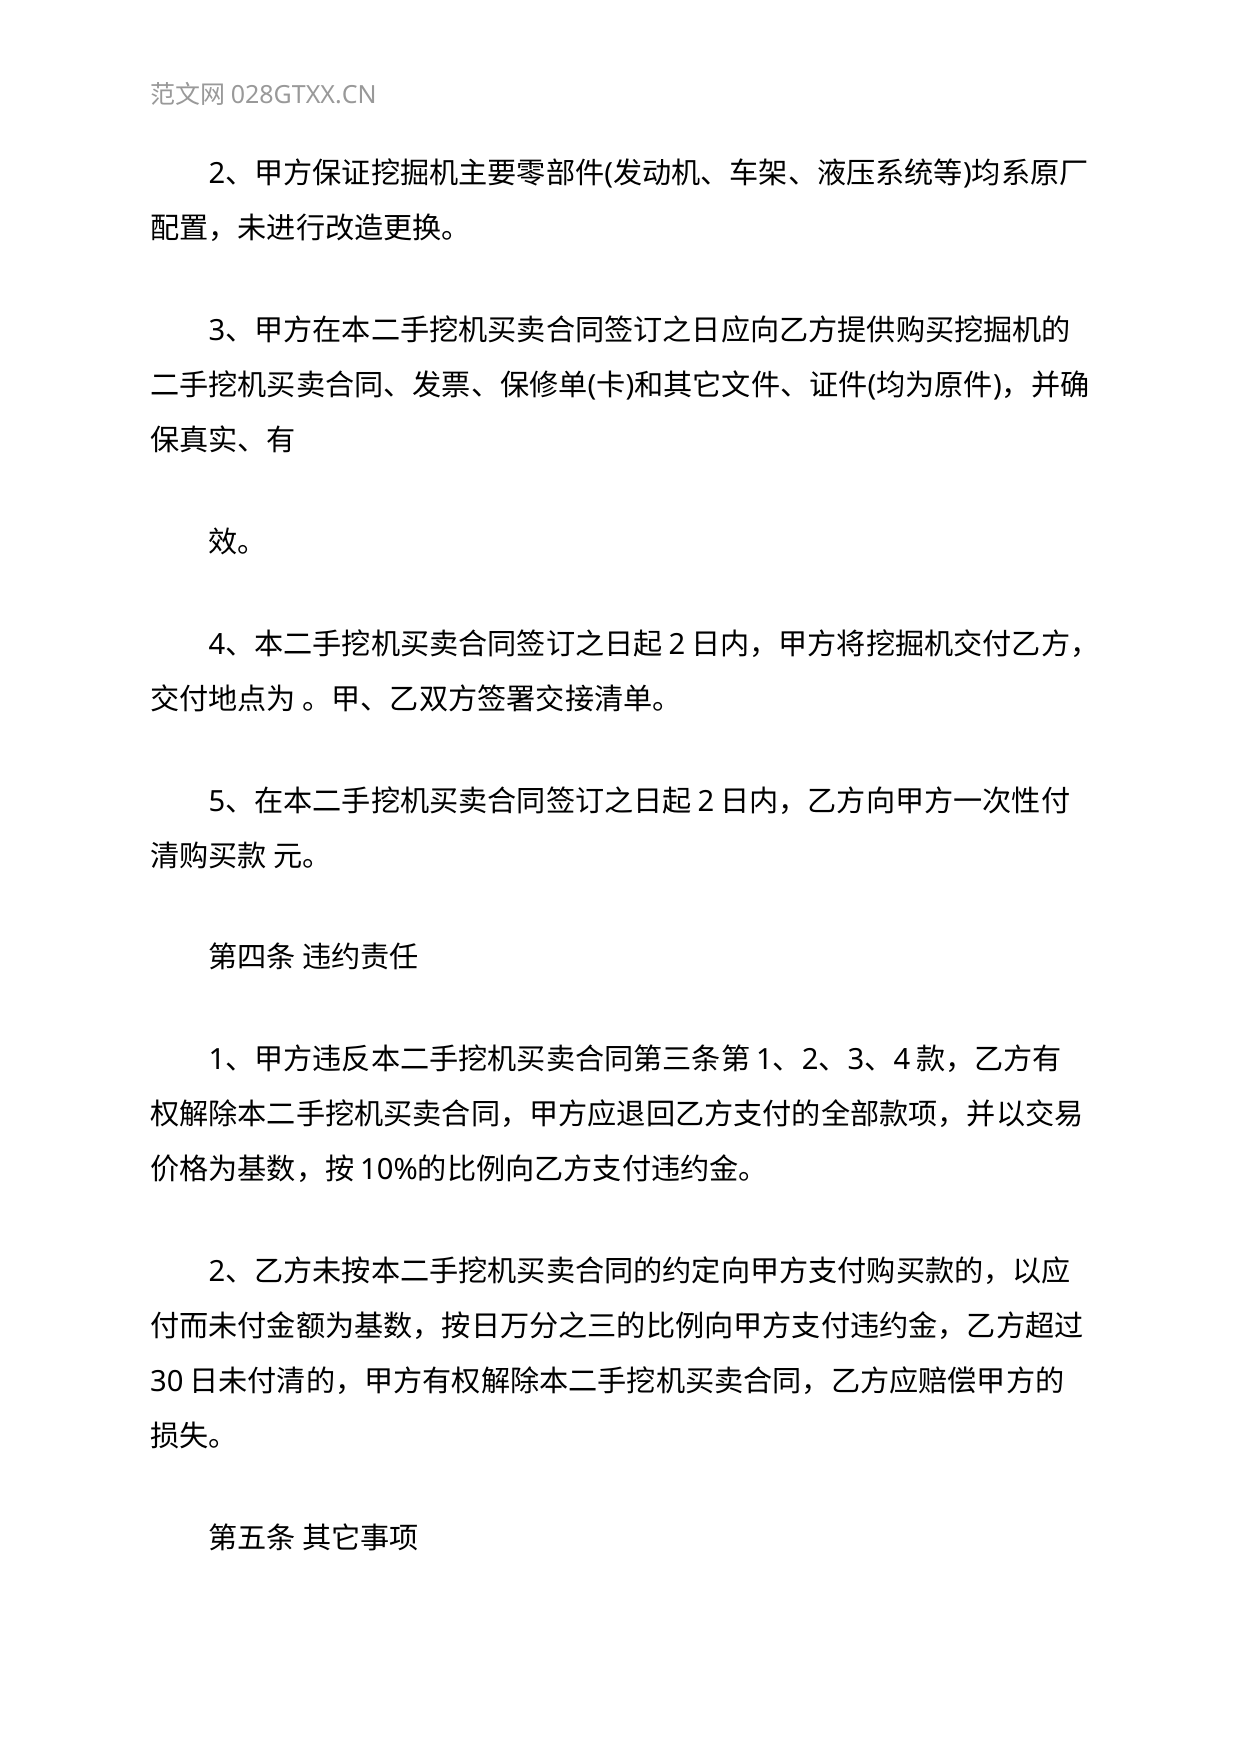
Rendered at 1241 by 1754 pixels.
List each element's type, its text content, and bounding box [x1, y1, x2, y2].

text 4、本二手挖机买卖合同签订之日起2日内，甲方将挖掘机交付乙方，交付地点为 。甲、乙双方签署交接清单。 [150, 620, 1090, 718]
text 1、甲方违反本二手挖机买卖合同第三条第1、2、3、4款，乙方有权解除本二手挖机买卖合同，甲方应退回乙方支付的全部款项，并以交易价格为基数，按10%的比例向乙方支付违约金。 [150, 1036, 1090, 1188]
text 效。 [150, 518, 1090, 561]
text 第五条 其它事项 [150, 1514, 1090, 1556]
text 5、在本二手挖机买卖合同签订之日起2日内，乙方向甲方一次性付清购买款 元。 [150, 777, 1090, 874]
text 2、甲方保证挖掘机主要零部件(发动机、车架、液压系统等)均系原厂配置，未进行改造更换。 [150, 150, 1090, 247]
text 第四条 违约责任 [150, 934, 1090, 976]
text 2、乙方未按本二手挖机买卖合同的约定向甲方支付购买款的，以应付而未付金额为基数，按日万分之三的比例向甲方支付违约金，乙方超过30日未付清的，甲方有权解除本二手挖机买卖合同，乙方应赔偿甲方的损失。 [150, 1247, 1090, 1455]
text 3、甲方在本二手挖机买卖合同签订之日应向乙方提供购买挖掘机的二手挖机买卖合同、发票、保修单(卡)和其它文件、证件(均为原件)，并确保真实、有 [150, 307, 1090, 459]
